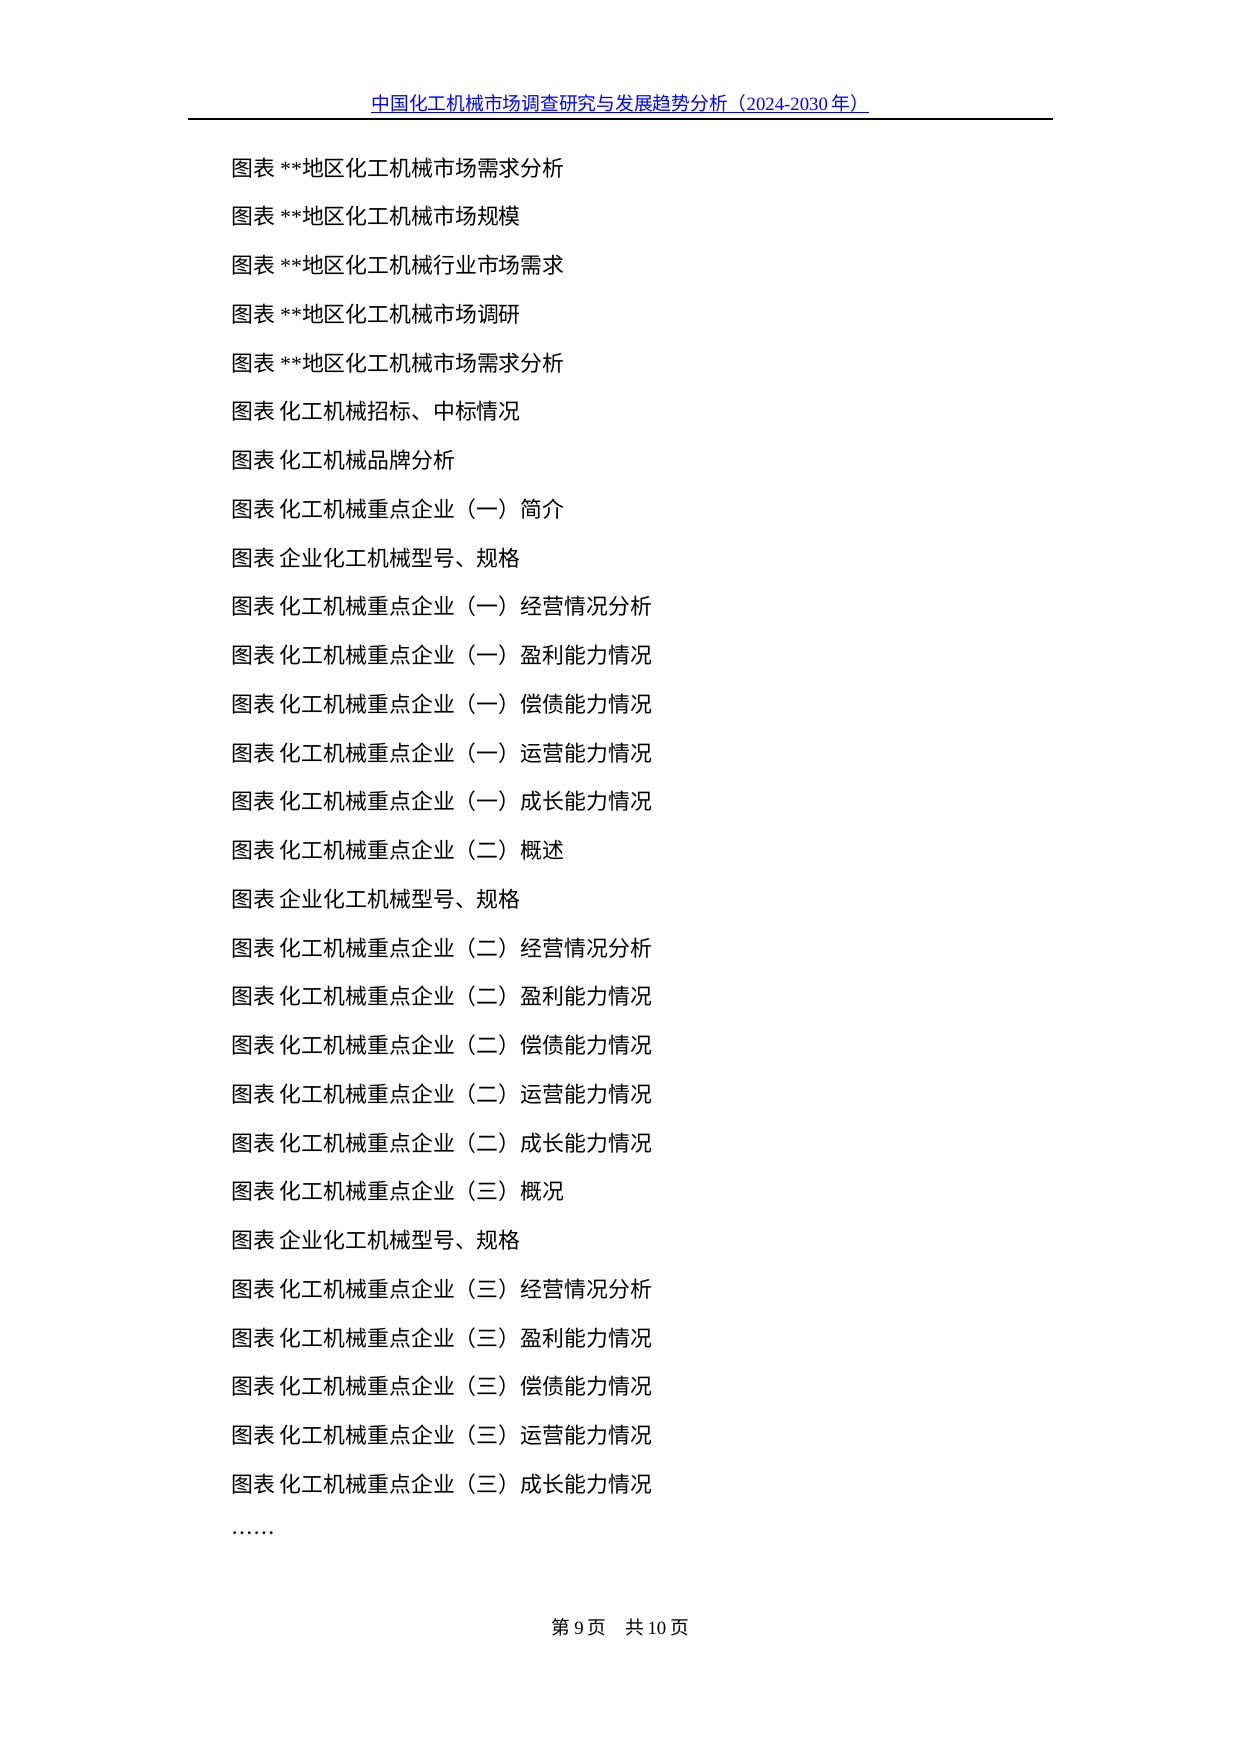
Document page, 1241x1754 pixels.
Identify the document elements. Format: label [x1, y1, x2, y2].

text [187, 150, 1053, 1548]
